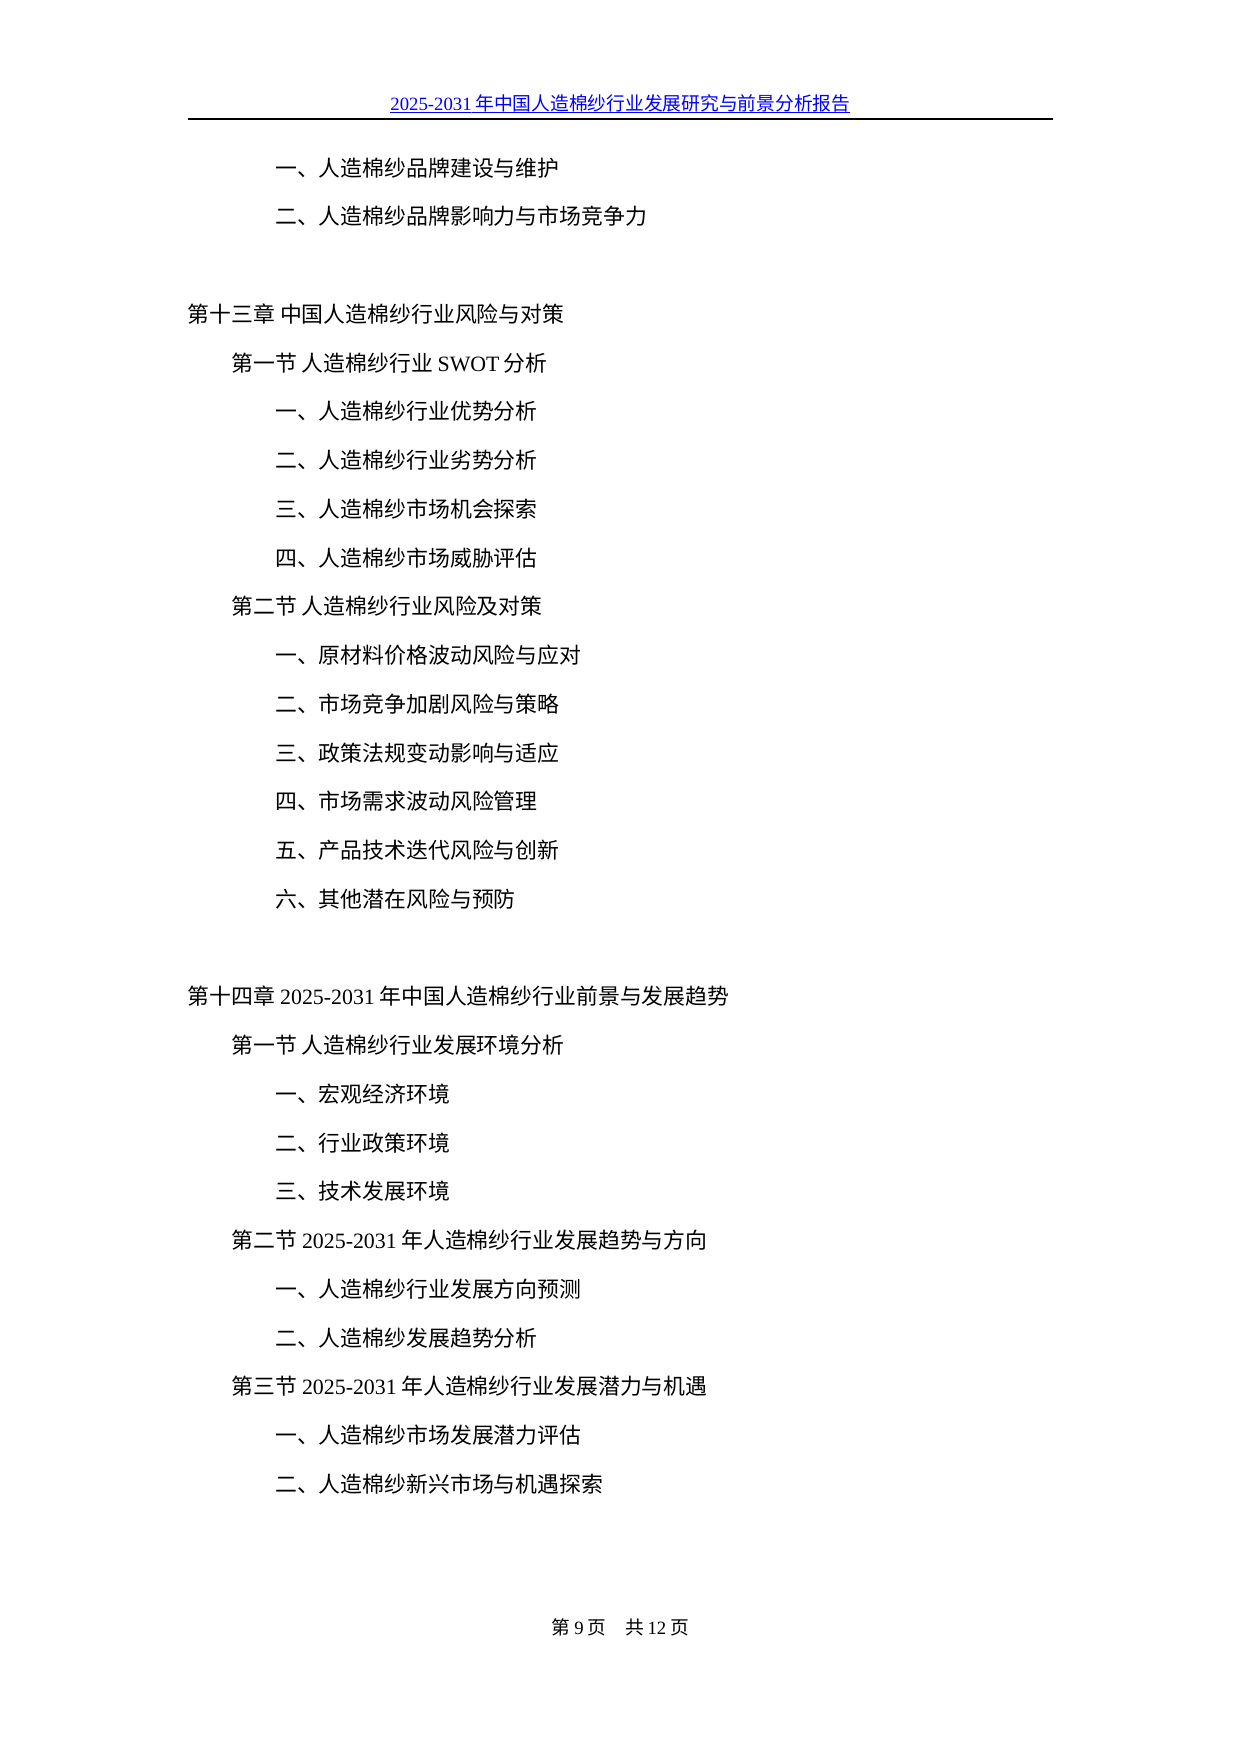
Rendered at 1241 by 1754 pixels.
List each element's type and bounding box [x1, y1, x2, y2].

text [187, 150, 1053, 1499]
